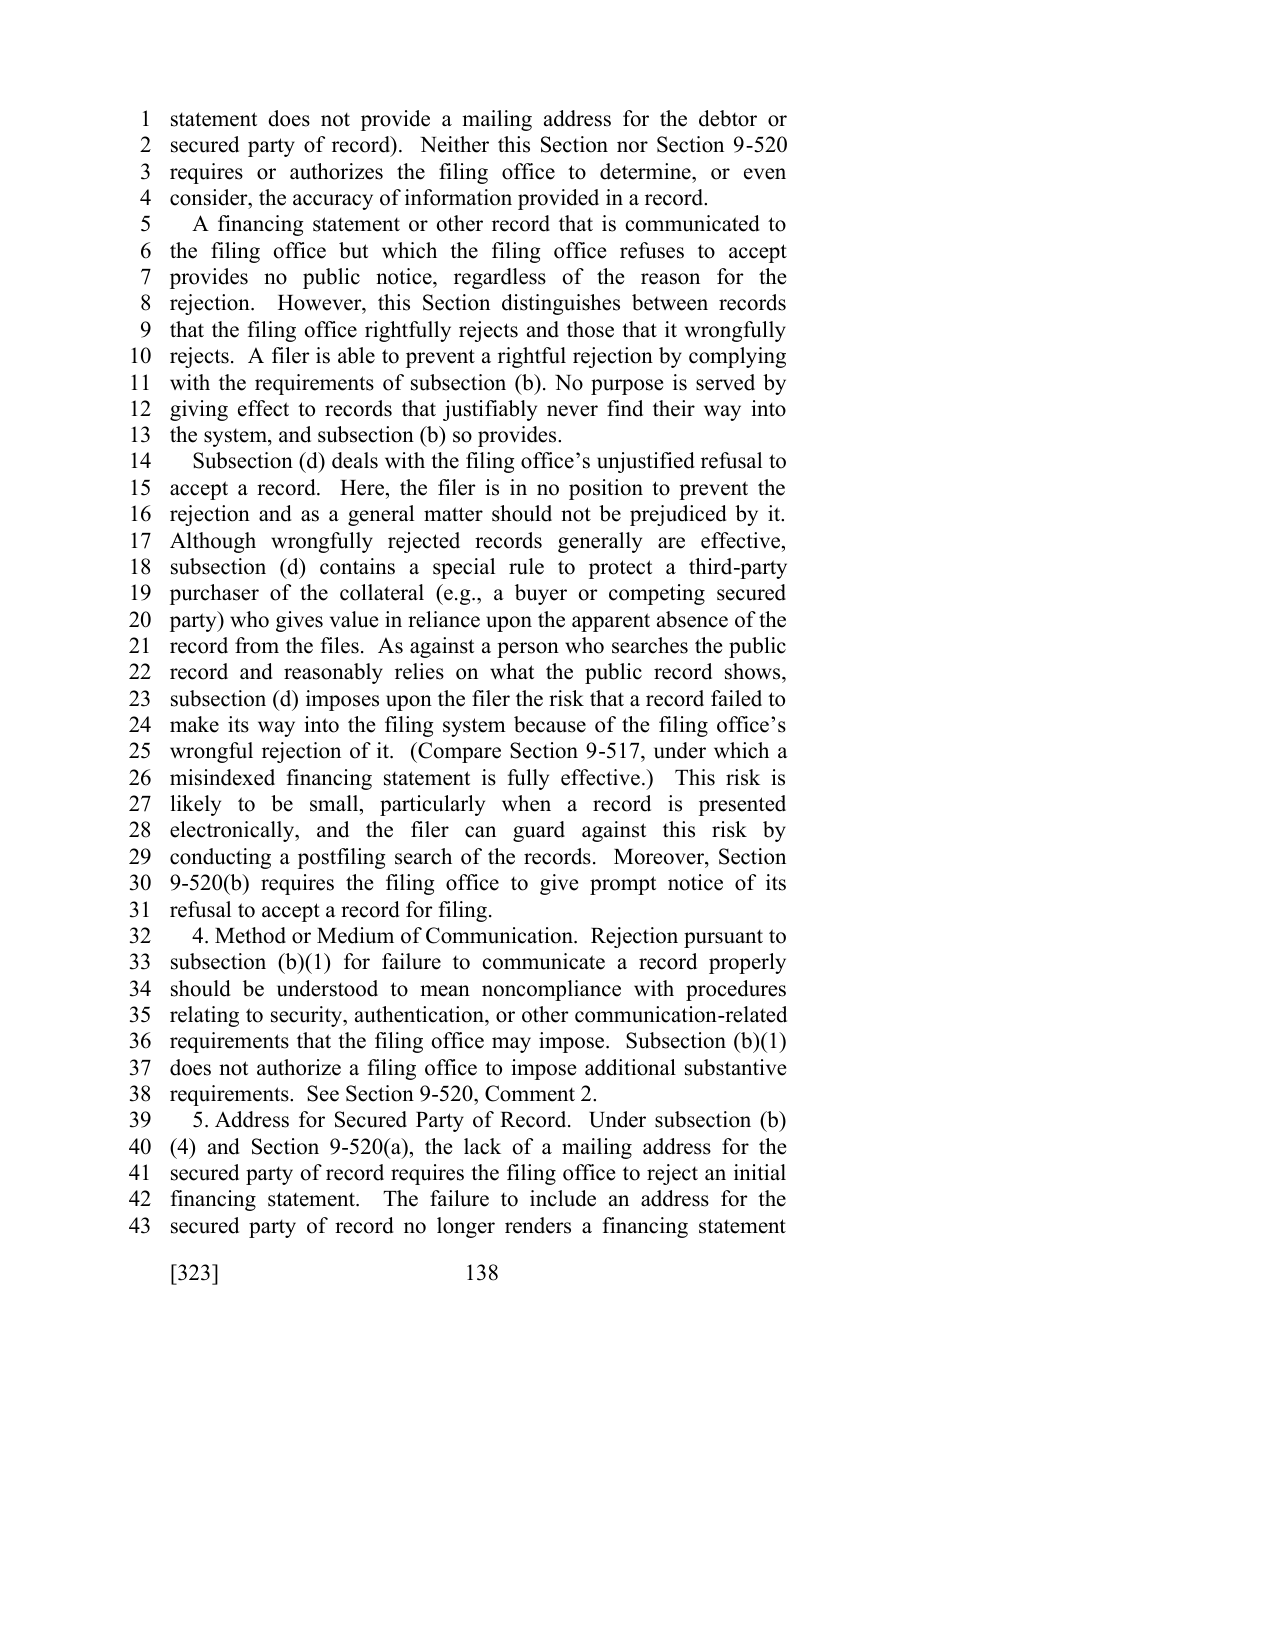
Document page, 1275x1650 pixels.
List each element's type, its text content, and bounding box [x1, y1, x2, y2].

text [169, 105, 787, 210]
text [169, 1106, 787, 1238]
text 4. Method or Medium of Communication. Rejection pursuant to subsection (b)(1) for failure to communicate a record properly should be understood to mean noncompliance with procedures relating to security, authentication, or other communication-related requirements that the filing office may impose. Subsection (b)(1) does not authorize a filing office to impose additional substantive requirements. See Section 9-520, Comment 2. [169, 922, 787, 1106]
text A financing statement or other record that is communicated to the filing office but which the filing office refuses to accept provides no public notice, regardless of the reason for the rejection. However, this Section distinguishes between records that the filing office rightfully rejects and those that it wrongfully rejects. A filer is able to prevent a rightful rejection by complying with the requirements of subsection (b). No purpose is served by giving effect to records that justifiably never find their way into the system, and subsection (b) so provides. [169, 210, 787, 448]
text Subsection (d) deals with the filing office’s unjustified refusal to accept a record. Here, the filer is in no position to prevent the rejection and as a general matter should not be prejudiced by it. Although wrongfully rejected records generally are effective, subsection (d) contains a special rule to protect a third-party purchaser of the collateral (e.g., a buyer or competing secured party) who gives value in reliance upon the apparent absence of the record from the files. As against a person who searches the public record and reasonably relies on what the public record shows, subsection (d) imposes upon the filer the risk that a record failed to make its way into the filing system because of the filing office’s wrongful rejection of it. (Compare Section 9-517, under which a misindexed financing statement is fully effective.) This risk is likely to be small, particularly when a record is presented electronically, and the filer can guard against this risk by conducting a postfiling search of the records. Moreover, Section 9-520(b) requires the filing office to give prompt notice of its refusal to accept a record for filing. [169, 448, 787, 922]
